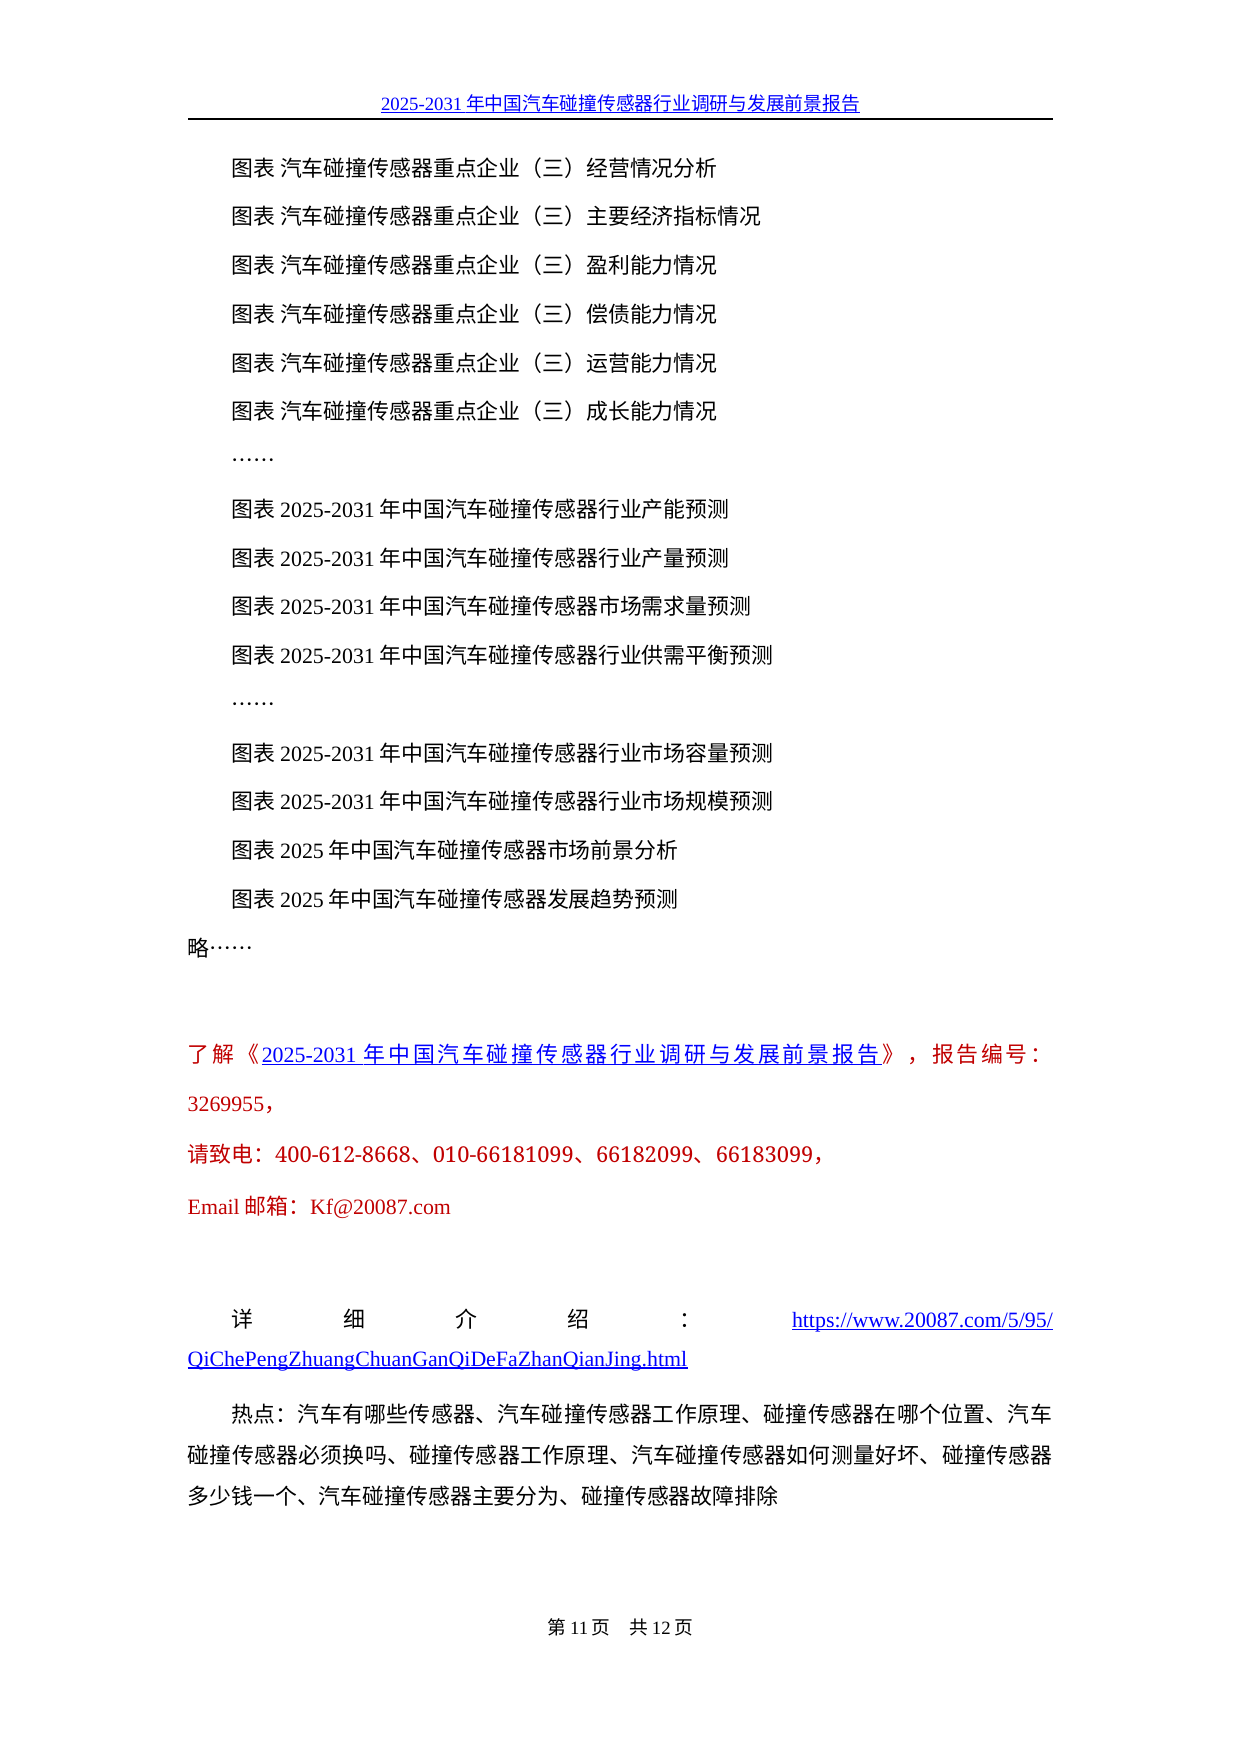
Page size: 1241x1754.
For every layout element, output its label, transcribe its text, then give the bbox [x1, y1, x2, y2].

text Email邮箱：Kf@20087.com [187, 1188, 1053, 1221]
text 详细介绍：https://www.20087.com/5/95/QiChePengZhuangChuanGanQiDeFaZhanQianJing.html [187, 1301, 1053, 1374]
text 了解《2025-2031年中国汽车碰撞传感器行业调研与发展前景报告》，报告编号：3269955， [187, 1037, 1053, 1118]
text 热点：汽车有哪些传感器、汽车碰撞传感器工作原理、碰撞传感器在哪个位置、汽车碰撞传感器必须换吗、碰撞传感器工作原理、汽车碰撞传感器如何测量好坏、碰撞传感器多少钱一个、汽车碰撞传感器主要分为、碰撞传感器故障排除 [187, 1397, 1053, 1511]
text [187, 150, 1053, 963]
text 请致电：400-612-8668、010-66181099、66182099、66183099， [187, 1137, 1053, 1169]
